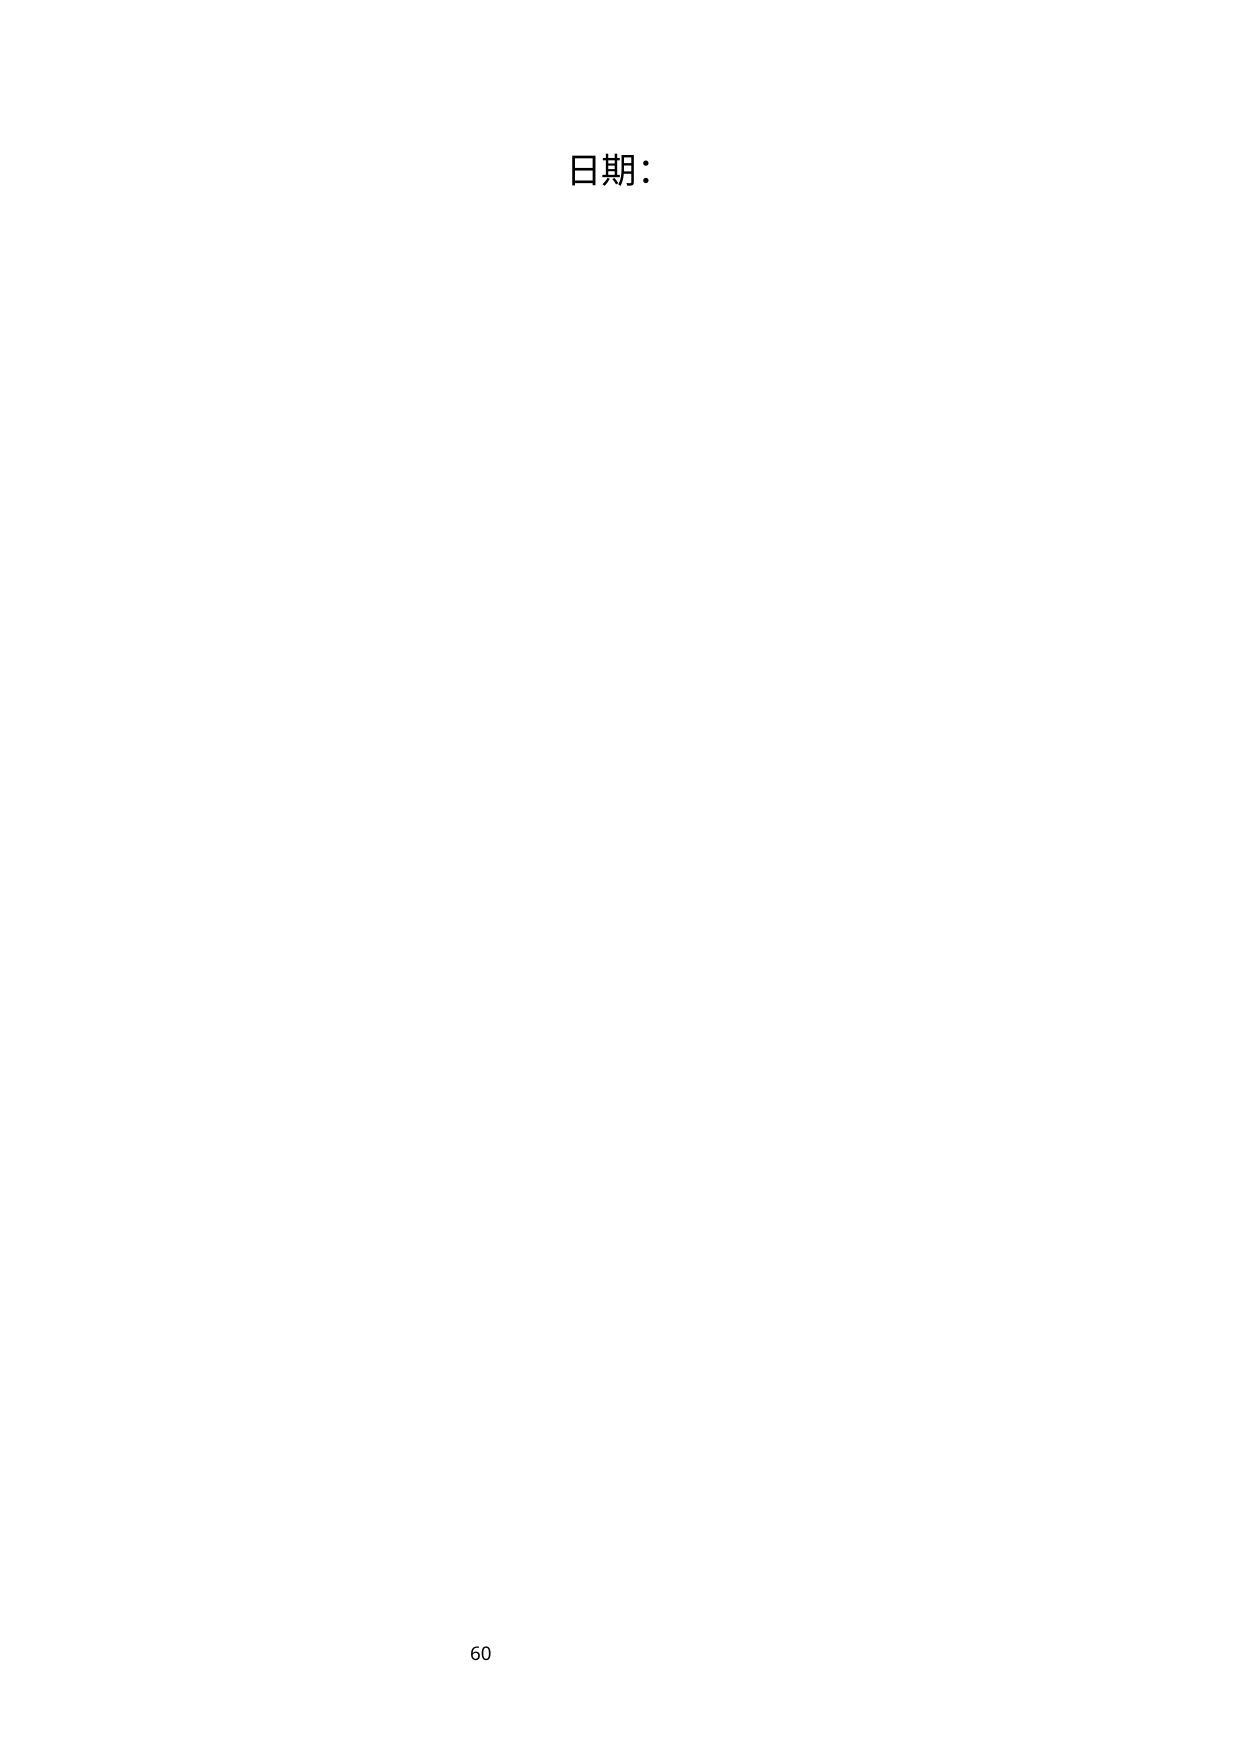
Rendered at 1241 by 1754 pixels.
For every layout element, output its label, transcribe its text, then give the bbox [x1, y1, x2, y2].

text 日期： [112, 150, 1128, 192]
